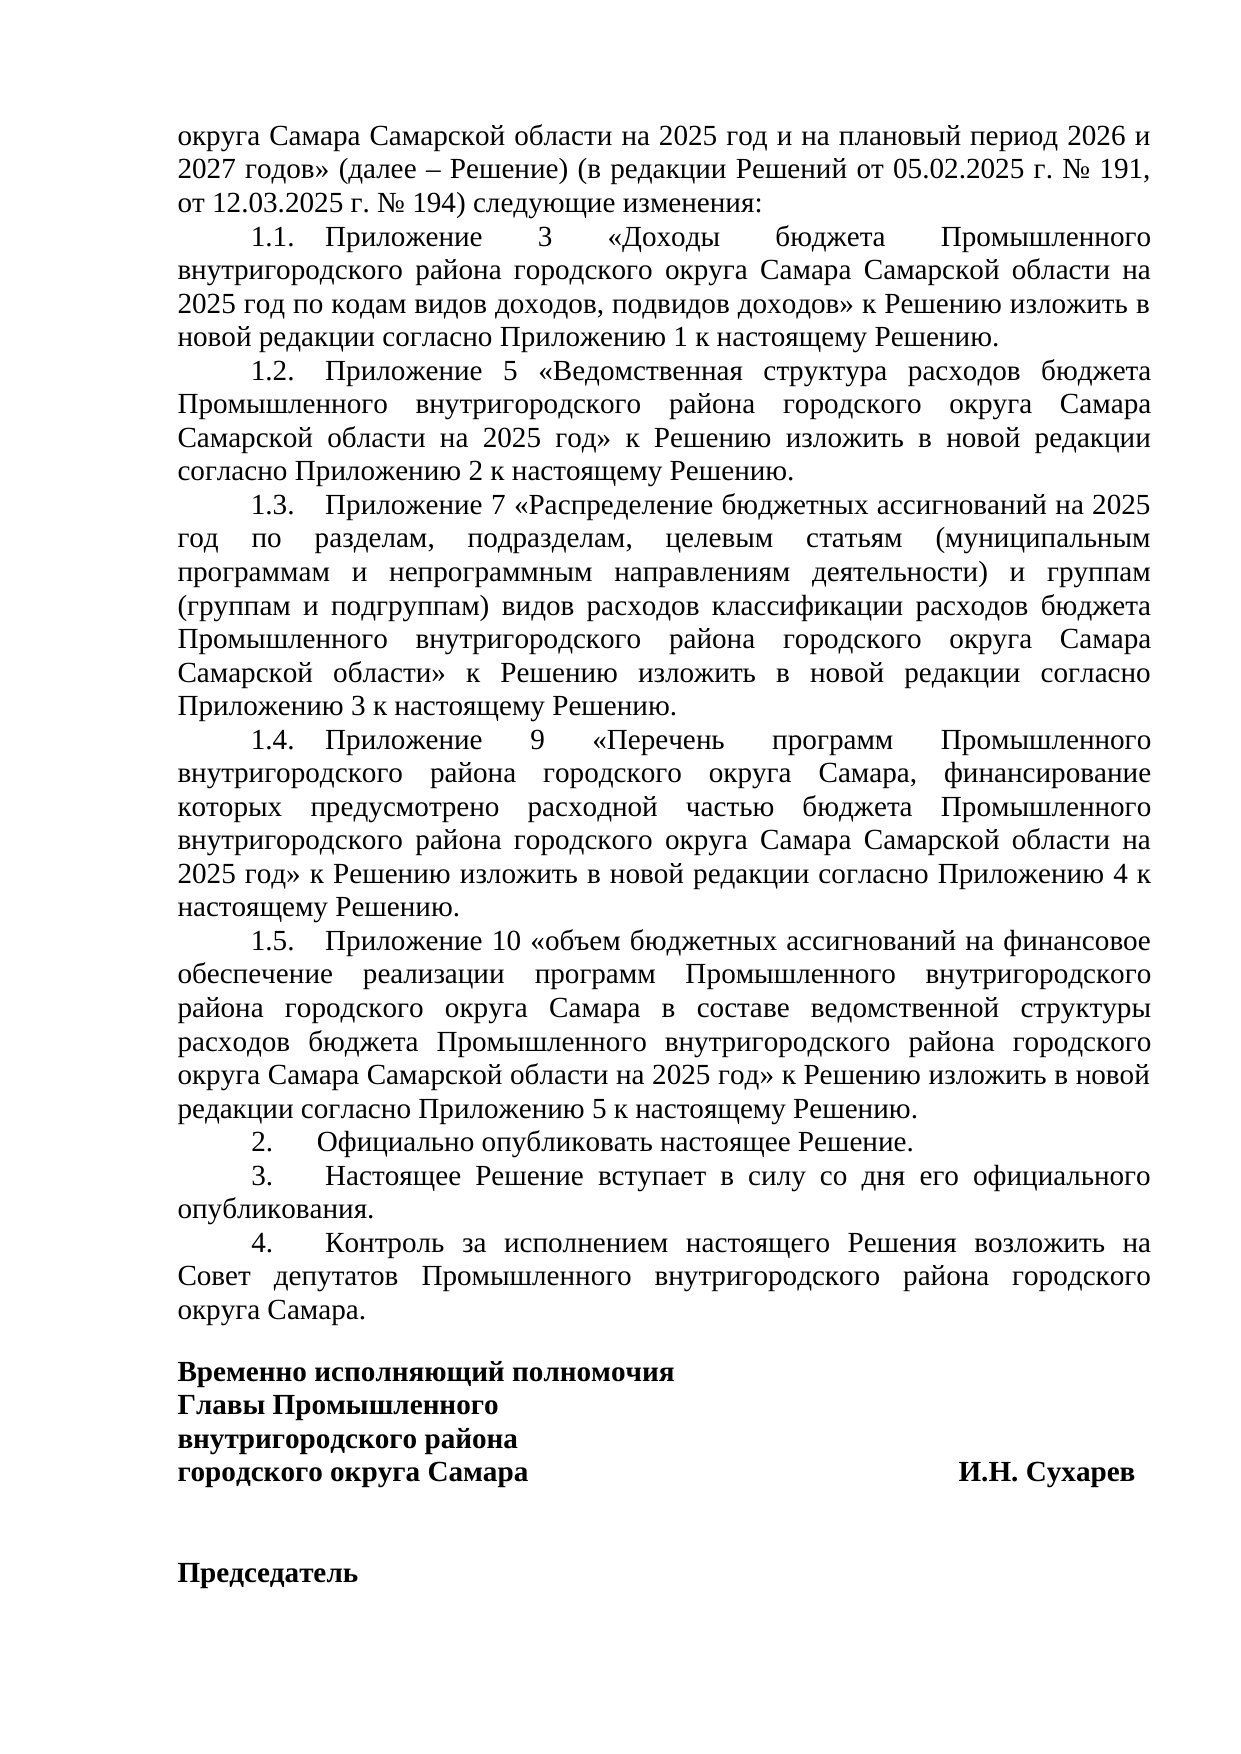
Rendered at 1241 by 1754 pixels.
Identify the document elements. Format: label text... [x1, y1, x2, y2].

text Главы Промышленного [177, 1387, 1152, 1421]
list Приложение 7 «Распределение бюджетных ассигнований на 2025 год по разделам, подразделам, целевым статьям (муниципальным программам и непрограммным направлениям деятельности) и группам (группам и подгруппам) видов расходов классификации расходов бюджета Промышленного внутригородского района городского округа Самара Самарской области» к Решению изложить в новой редакции согласно Приложению 3 к настоящему Решению. [177, 487, 1152, 722]
text Временно исполняющий полномочия [177, 1354, 1152, 1387]
text внутригородского района [177, 1421, 1152, 1454]
text 2. Официально опубликовать настоящее Решение. [177, 1124, 1152, 1158]
list Приложение 10 «объем бюджетных ассигнований на финансовое обеспечение реализации программ Промышленного внутригородского района городского округа Самара в составе ведомственной структуры расходов бюджета Промышленного внутригородского района городского округа Самара Самарской области на 2025 год» к Решению изложить в новой редакции согласно Приложению 5 к настоящему Решению. [177, 923, 1152, 1124]
list Приложение 9 «Перечень программ Промышленного внутригородского района городского округа Самара, финансирование которых предусмотрено расходной частью бюджета Промышленного внутригородского района городского округа Самара Самарской области на 2025 год» к Решению изложить в новой редакции согласно Приложению 4 к настоящему Решению. [177, 722, 1152, 923]
list Приложение 3 «Доходы бюджета Промышленного внутригородского района городского округа Самара Самарской области на 2025 год по кодам видов доходов, подвидов доходов» к Решению изложить в новой редакции согласно Приложению 1 к настоящему Решению. [177, 219, 1152, 353]
list Приложение 5 «Ведомственная структура расходов бюджета Промышленного внутригородского района городского округа Самара Самарской области на 2025 год» к Решению изложить в новой редакции согласно Приложению 2 к настоящему Решению. [177, 353, 1152, 487]
text 4. Контроль за исполнением настоящего Решения возложить на Совет депутатов Промышленного внутригородского района городского округа Самара. [177, 1225, 1152, 1326]
text 3. Настоящее Решение вступает в силу со дня его официального опубликования. [177, 1158, 1152, 1225]
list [177, 118, 1152, 219]
title Председатель [177, 1555, 1152, 1589]
text городского округа Самара И.Н. Сухарев [177, 1454, 1152, 1488]
